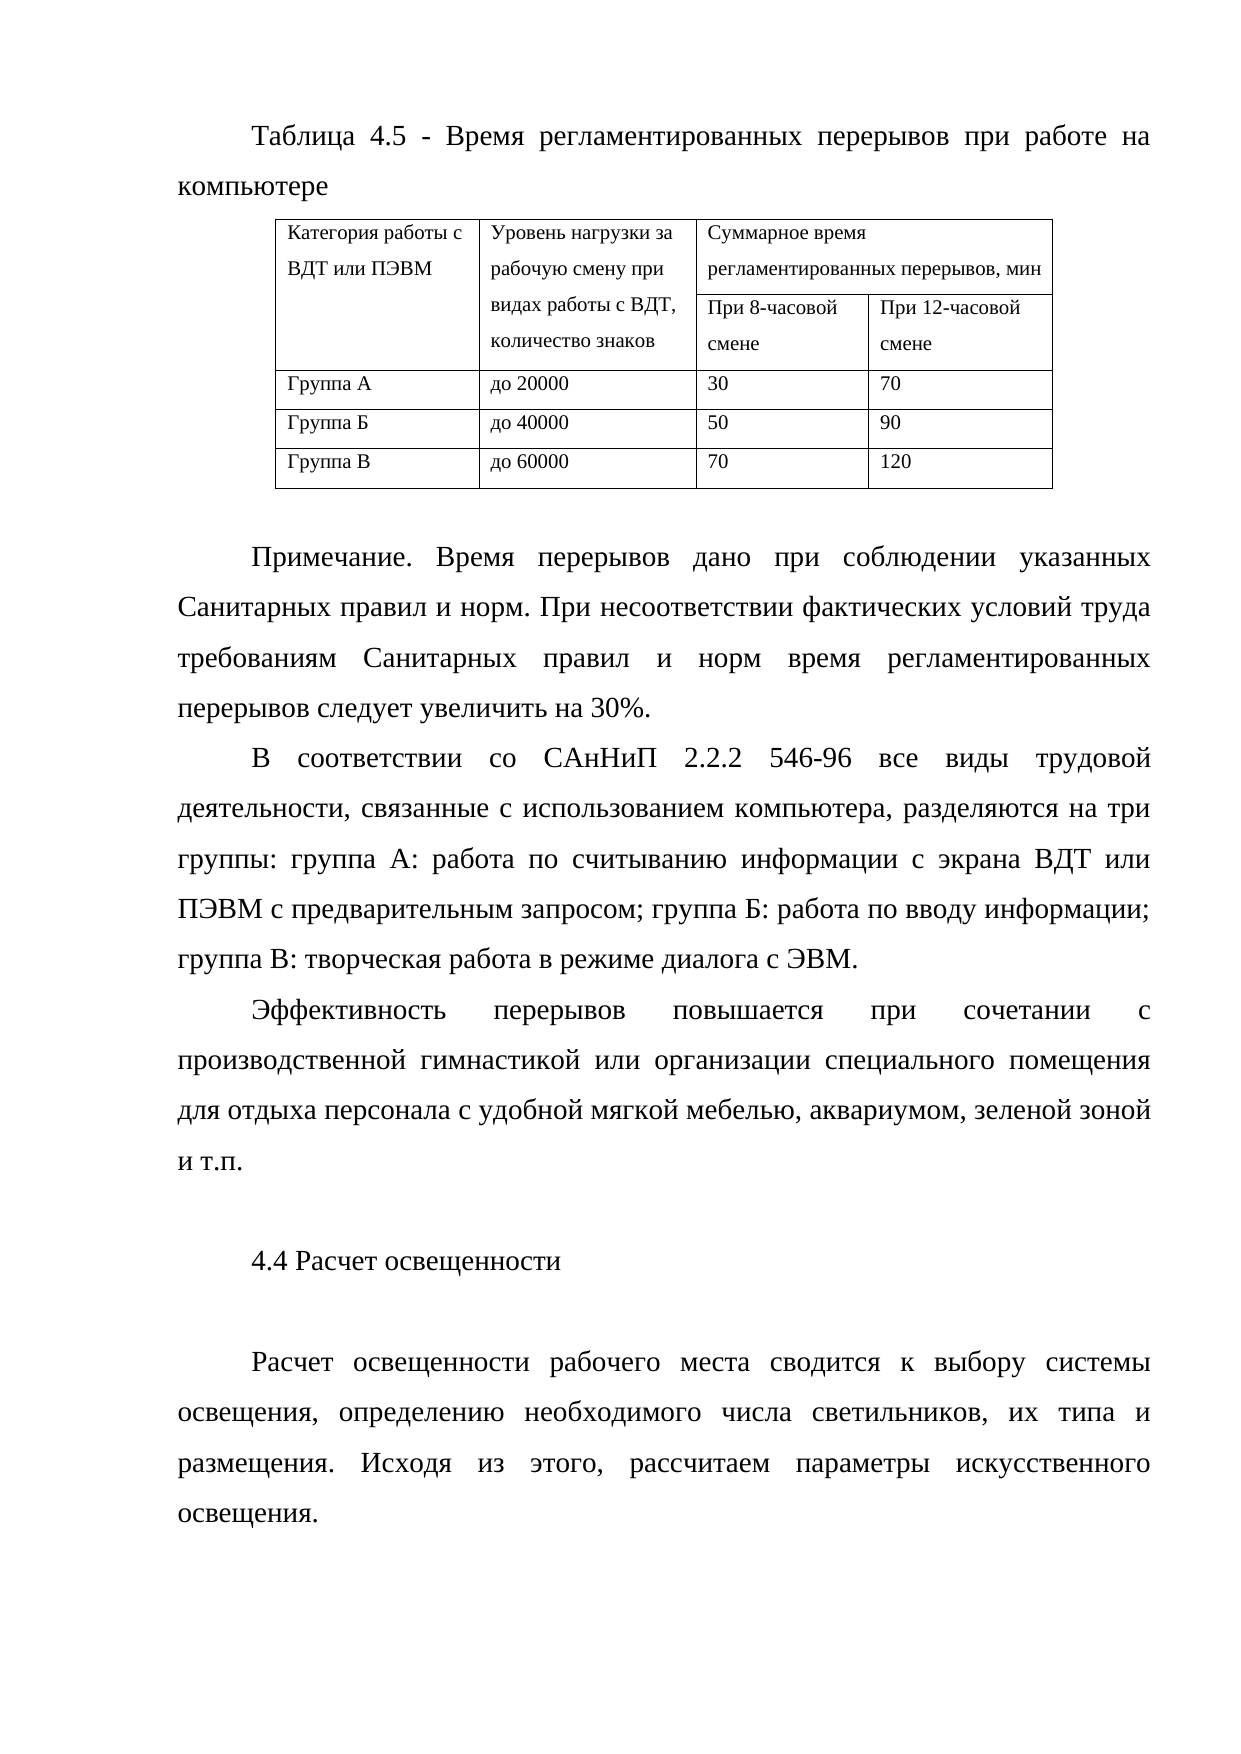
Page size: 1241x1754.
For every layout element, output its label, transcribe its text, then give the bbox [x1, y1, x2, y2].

table_cell Группа Б [276, 410, 479, 448]
table_cell 30 [697, 371, 868, 409]
text 4.4 Расчет освещенности [177, 1243, 1152, 1277]
table_header Уровень нагрузки за рабочую смену при видах работы с ВДТ, количество знаков [480, 220, 696, 369]
table_cell 50 [697, 410, 868, 448]
table_cell 90 [869, 410, 1052, 448]
text Таблица 4.5 - Время регламентированных перерывов при работе на компьютере [177, 118, 1152, 202]
text Примечание. Время перерывов дано при соблюдении указанных Санитарных правил и норм. При несоответствии фактических условий труда требованиям Санитарных правил и норм время регламентированных перерывов следует увеличить на 30%. [177, 539, 1152, 723]
table_cell 70 [869, 371, 1052, 409]
table_cell Группа В [276, 449, 479, 488]
table_cell до 40000 [480, 410, 696, 448]
table_cell При 12-часовой смене [869, 295, 1052, 369]
table_cell до 20000 [480, 371, 696, 409]
table_header Суммарное время регламентированных перерывов, мин [697, 220, 1052, 294]
table_header Категория работы с ВДТ или ПЭВМ [276, 220, 479, 369]
table_cell Группа А [276, 371, 479, 409]
table_cell При 8-часовой смене [697, 295, 868, 369]
text Эффективность перерывов повышается при сочетании с производственной гимнастикой или организации специального помещения для отдыха персонала с удобной мягкой мебелью, аквариумом, зеленой зоной и т.п. [177, 992, 1152, 1176]
text В соответствии со САнНиП 2.2.2 546-96 все виды трудовой деятельности, связанные с использованием компьютера, разделяются на три группы: группа А: работа по считыванию информации с экрана ВДТ или ПЭВМ с предварительным запросом; группа Б: работа по вводу информации; группа В: творческая работа в режиме диалога с ЭВМ. [177, 740, 1152, 975]
text Расчет освещенности рабочего места сводится к выбору системы освещения, определению необходимого числа светильников, их типа и размещения. Исходя из этого, рассчитаем параметры искусственного освещения. [177, 1344, 1152, 1528]
table_cell до 60000 [480, 449, 696, 488]
table_cell 120 [869, 449, 1052, 488]
table_cell 70 [697, 449, 868, 488]
